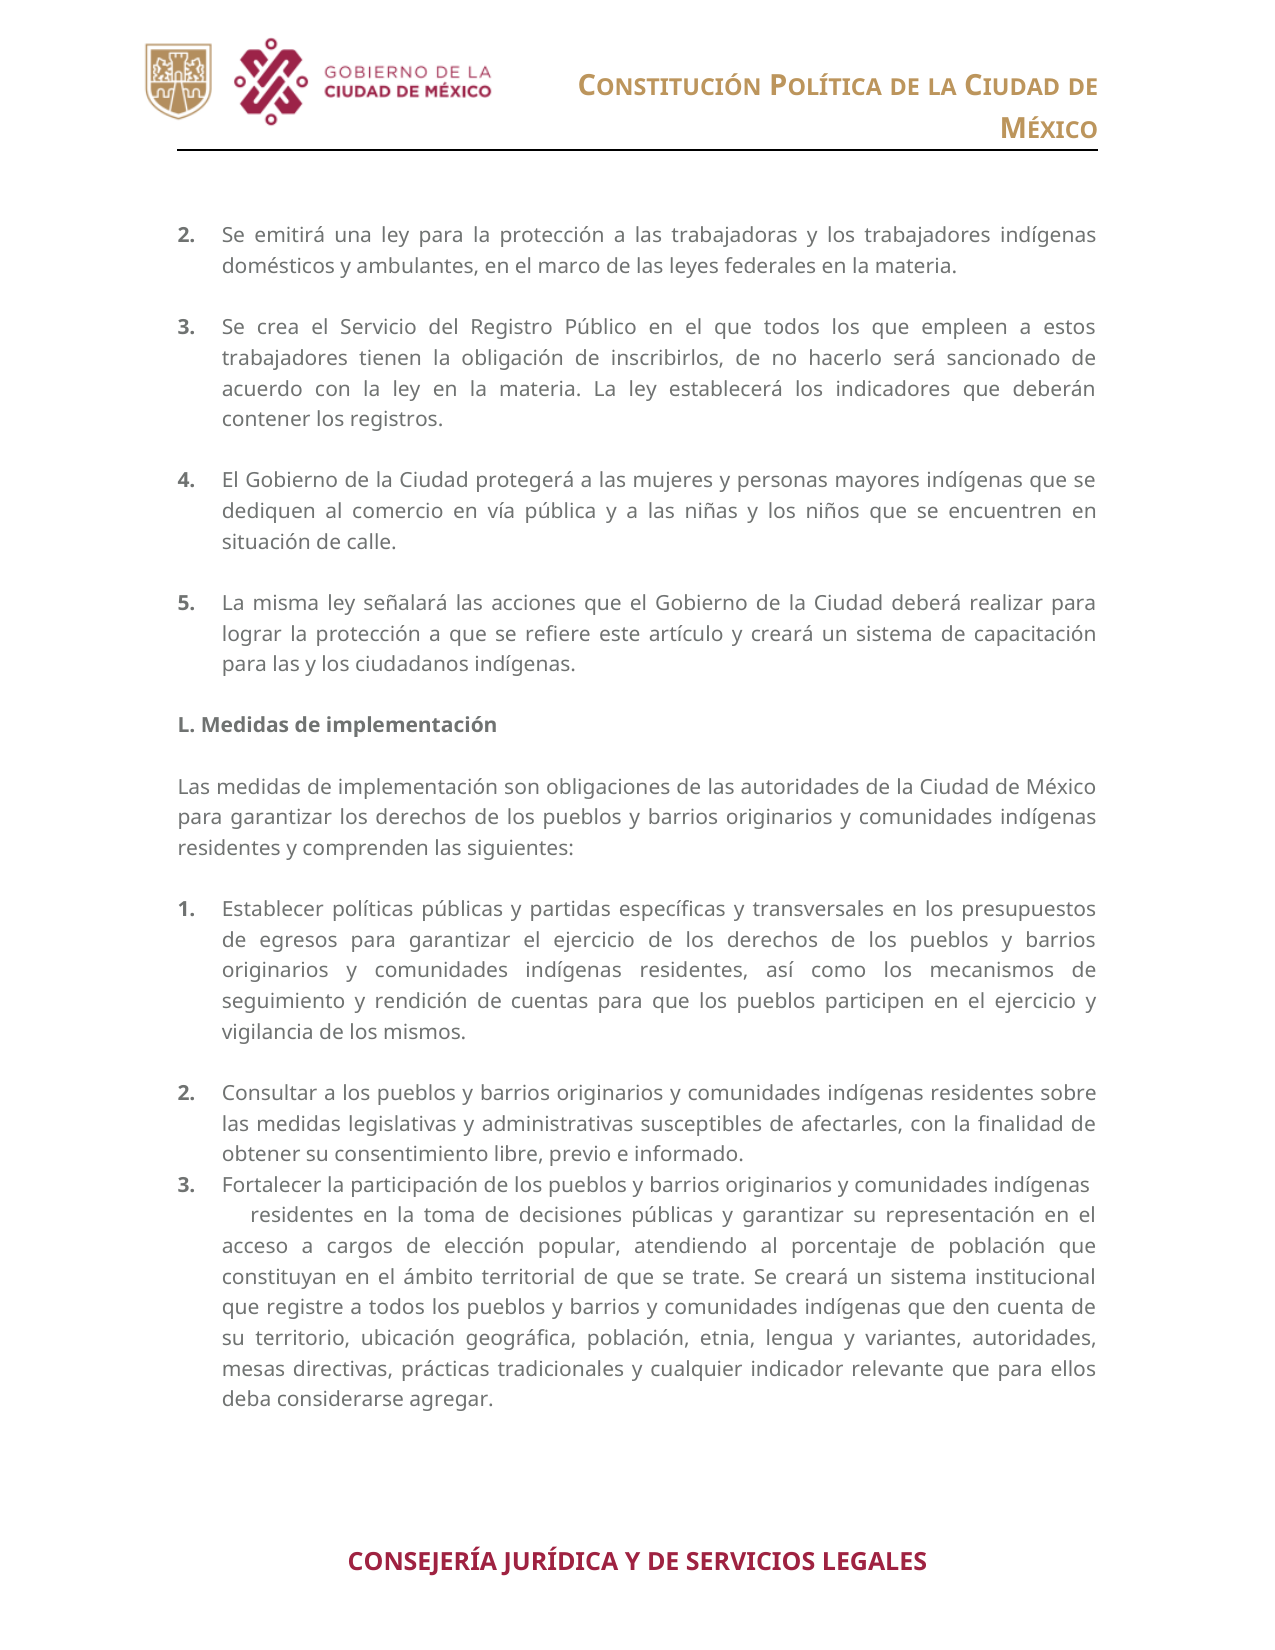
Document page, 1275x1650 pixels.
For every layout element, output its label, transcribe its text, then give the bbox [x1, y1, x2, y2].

text Las medidas de implementación son obligaciones de las autoridades de la Ciudad de México para garantizar los derechos de los pueblos y barrios originarios y comunidades indígenas residentes y comprenden las siguientes: [177, 772, 1098, 861]
text 2. Consultar a los pueblos y barrios originarios y comunidades indígenas residentes sobre las medidas legislativas y administrativas susceptibles de afectarles, con la finalidad de obtener su consentimiento libre, previo e informado. [177, 1078, 1098, 1168]
picture [132, 29, 503, 136]
text L. Medidas de implementación [177, 711, 1098, 739]
text 3. Fortalecer la participación de los pueblos y barrios originarios y comunidades indígenas residentes en la toma de decisiones públicas y garantizar su representación en el acceso a cargos de elección popular, atendiendo al porcentaje de población que constituyan en el ámbito territorial de que se trate. Se creará un sistema institucional que registre a todos los pueblos y barrios y comunidades indígenas que den cuenta de su territorio, ubicación geográfica, población, etnia, lengua y variantes, autoridades, mesas directivas, prácticas tradicionales y cualquier indicador relevante que para ellos deba considerarse agregar. [177, 1170, 1098, 1413]
text 5. La misma ley señalará las acciones que el Gobierno de la Ciudad deberá realizar para lograr la protección a que se refiere este artículo y creará un sistema de capacitación para las y los ciudadanos indígenas. [177, 588, 1098, 678]
text 4. El Gobierno de la Ciudad protegerá a las mujeres y personas mayores indígenas que se dediquen al comercio en vía pública y a las niñas y los niños que se encuentren en situación de calle. [177, 466, 1098, 555]
text 3. Se crea el Servicio del Registro Público en el que todos los que empleen a estos trabajadores tienen la obligación de inscribirlos, de no hacerlo será sancionado de acuerdo con la ley en la materia. La ley establecerá los indicadores que deberán contener los registros. [177, 312, 1098, 433]
text 1. Establecer políticas públicas y partidas específicas y transversales en los presupuestos de egresos para garantizar el ejercicio de los derechos de los pueblos y barrios originarios y comunidades indígenas residentes, así como los mecanismos de seguimiento y rendición de cuentas para que los pueblos participen en el ejercicio y vigilancia de los mismos. [177, 894, 1098, 1045]
text 2. Se emitirá una ley para la protección a las trabajadoras y los trabajadores indígenas domésticos y ambulantes, en el marco de las leyes federales en la materia. [177, 221, 1098, 279]
